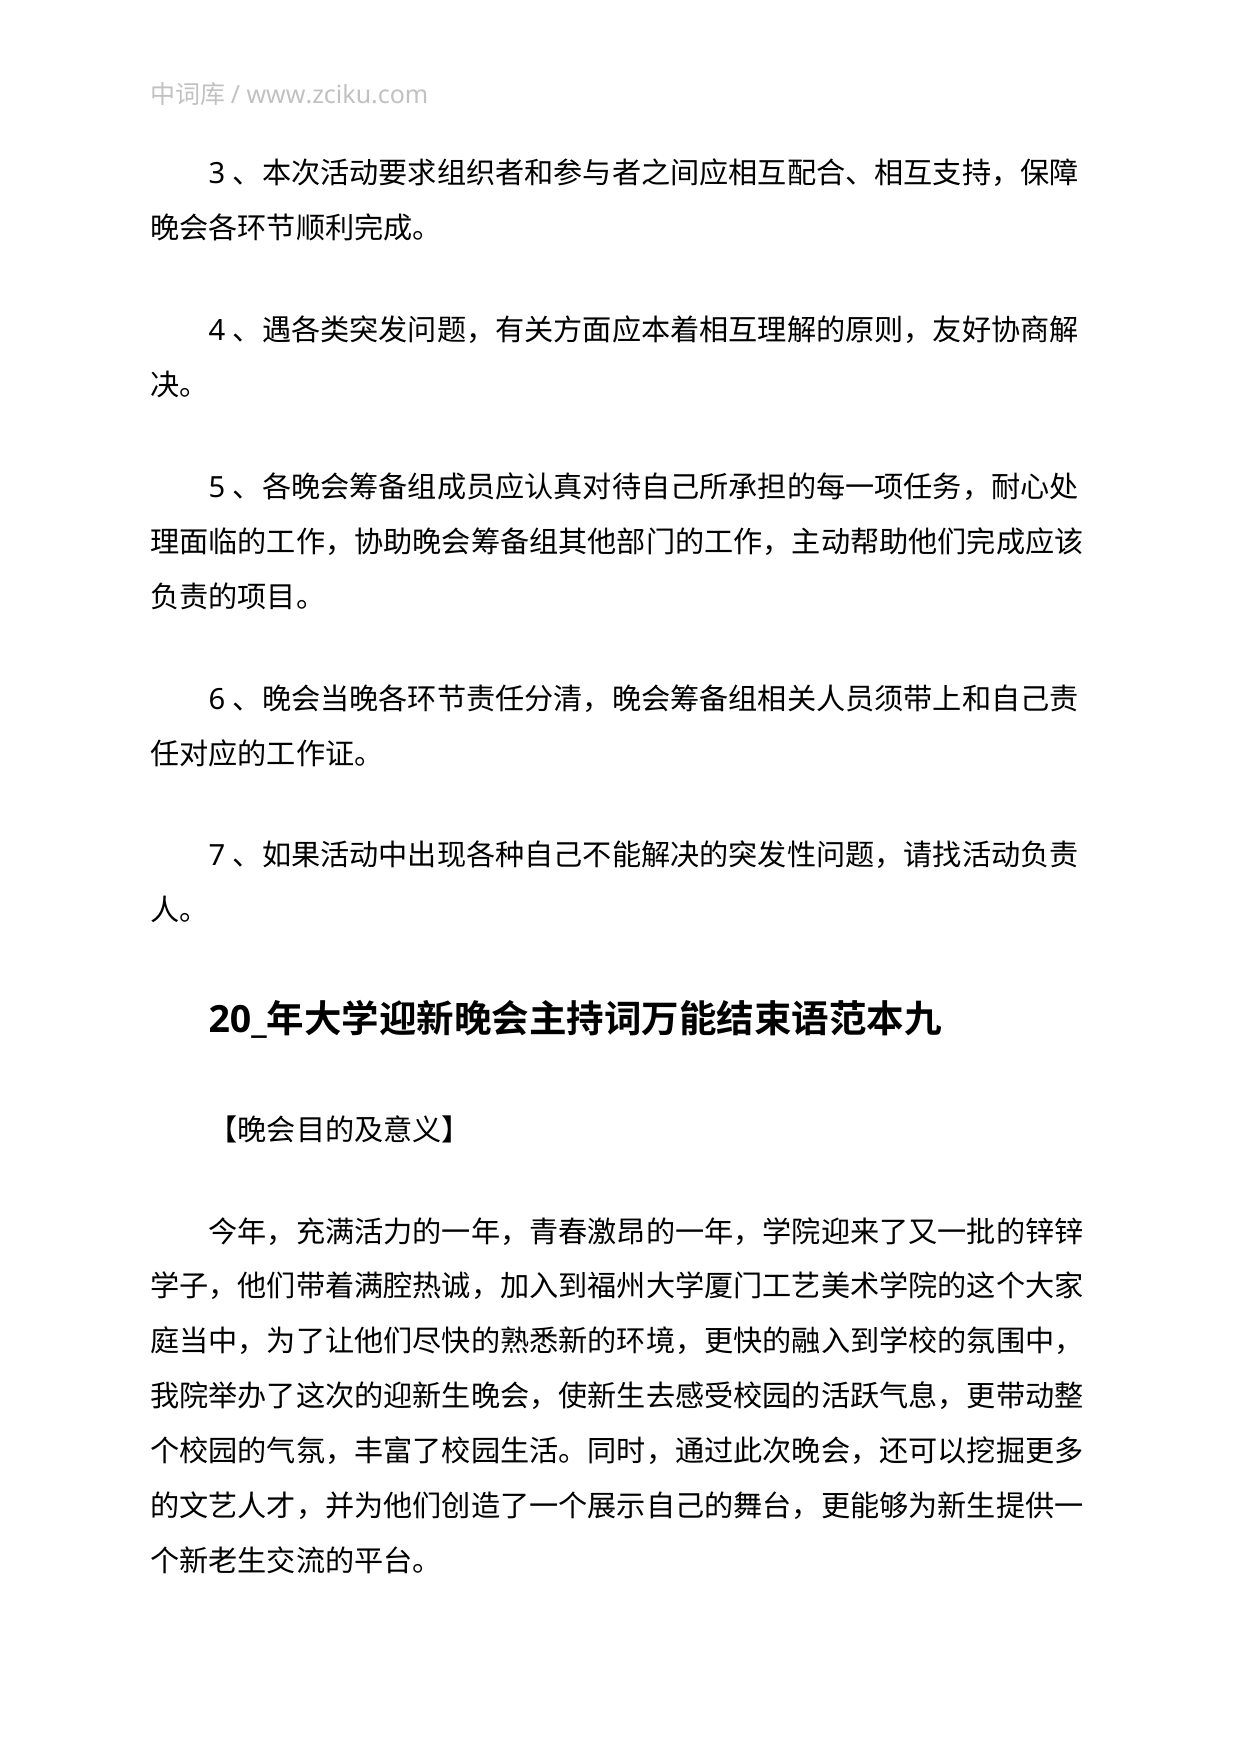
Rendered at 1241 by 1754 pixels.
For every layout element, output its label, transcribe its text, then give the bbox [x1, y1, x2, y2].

text 4 、遇各类突发问题，有关方面应本着相互理解的原则，友好协商解决。 [150, 307, 1090, 404]
text 3 、本次活动要求组织者和参与者之间应相互配合、相互支持，保障晚会各环节顺利完成。 [150, 150, 1090, 247]
text 20_年大学迎新晚会主持词万能结束语范本九 [150, 989, 1090, 1043]
text 7 、如果活动中出现各种自己不能解决的突发性问题，请找活动负责人。 [150, 832, 1090, 929]
text 【晚会目的及意义】 [150, 1106, 1090, 1149]
text 今年，充满活力的一年，青春激昂的一年，学院迎来了又一批的锌锌学子，他们带着满腔热诚，加入到福州大学厦门工艺美术学院的这个大家庭当中，为了让他们尽快的熟悉新的环境，更快的融入到学校的氛围中，我院举办了这次的迎新生晚会，使新生去感受校园的活跃气息，更带动整个校园的气氛，丰富了校园生活。同时，通过此次晚会，还可以挖掘更多的文艺人才，并为他们创造了一个展示自己的舞台，更能够为新生提供一个新老生交流的平台。 [150, 1208, 1090, 1580]
text 5 、各晚会筹备组成员应认真对待自己所承担的每一项任务，耐心处理面临的工作，协助晚会筹备组其他部门的工作，主动帮助他们完成应该负责的项目。 [150, 463, 1090, 616]
text 6 、晚会当晚各环节责任分清，晚会筹备组相关人员须带上和自己责任对应的工作证。 [150, 675, 1090, 772]
